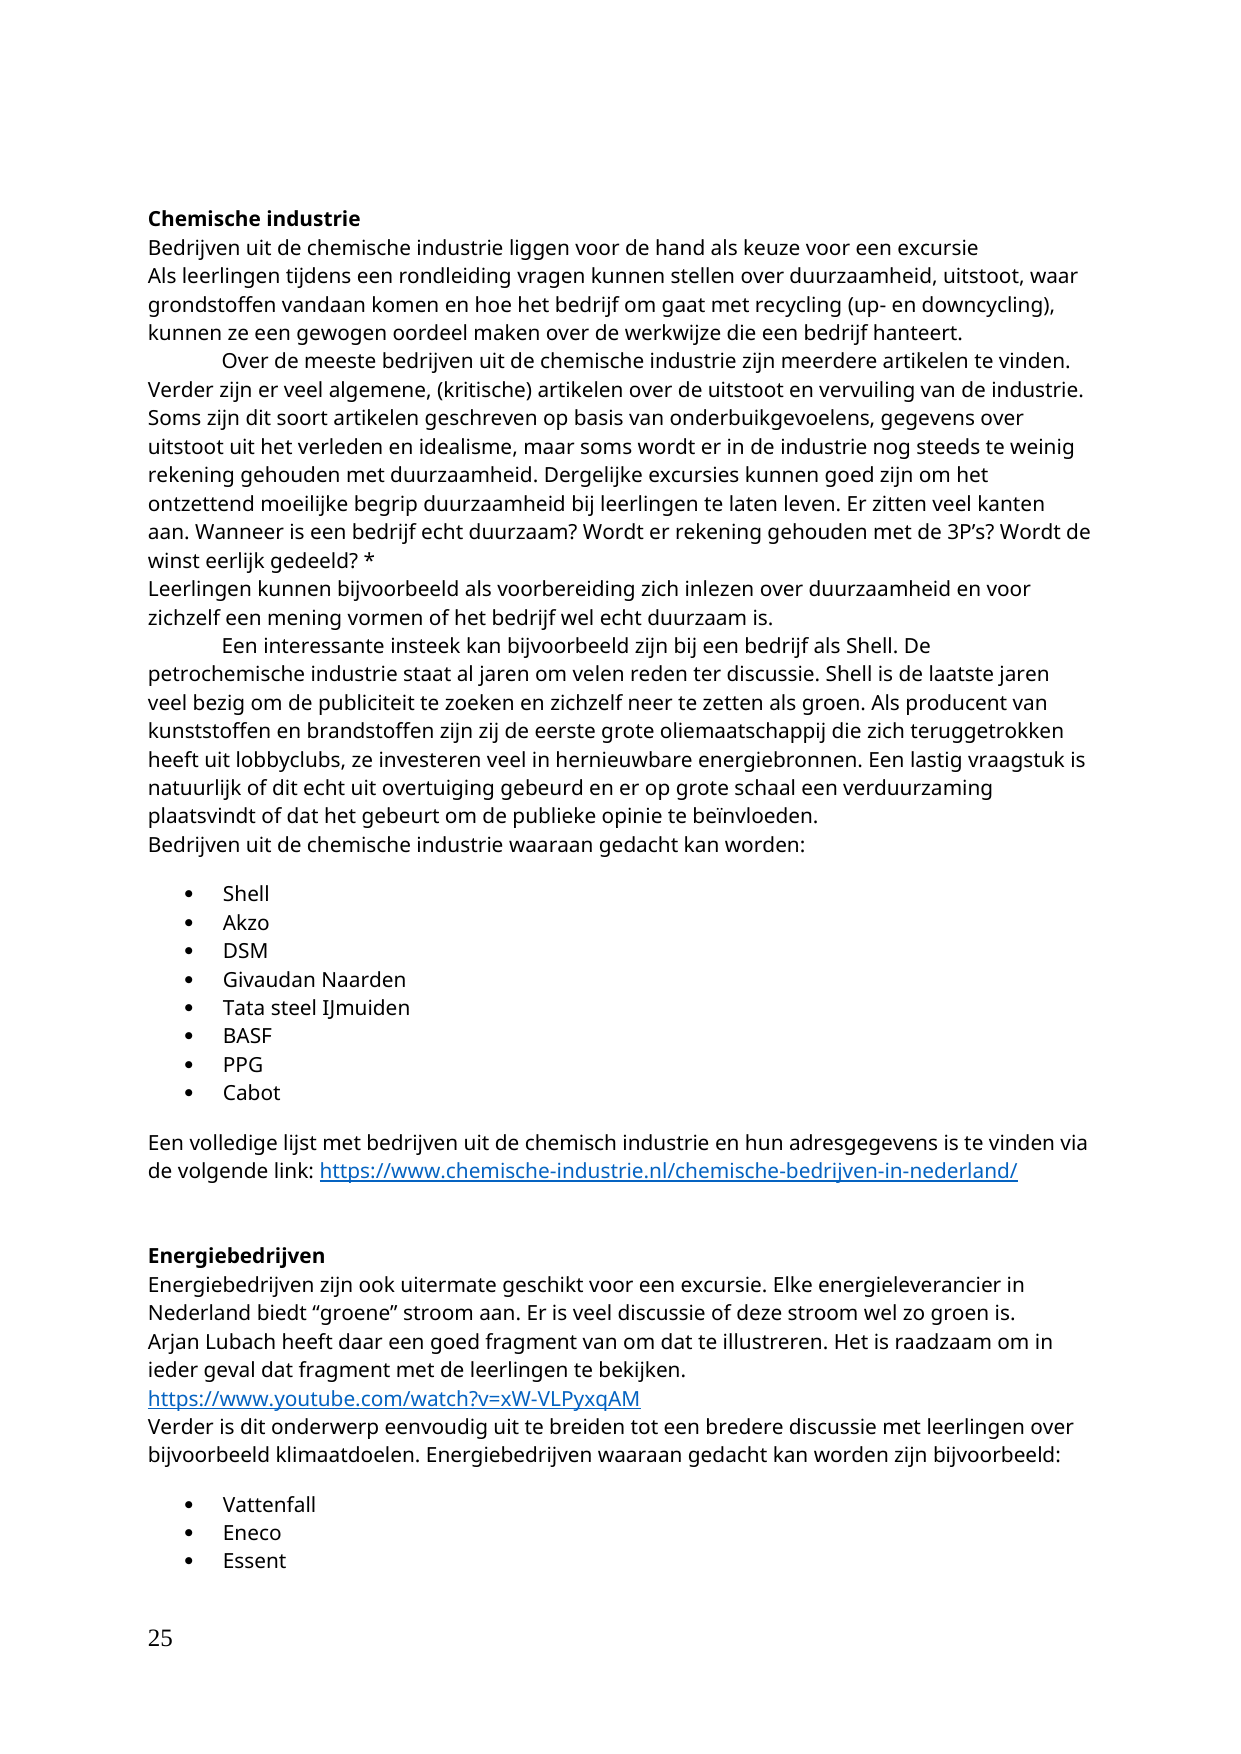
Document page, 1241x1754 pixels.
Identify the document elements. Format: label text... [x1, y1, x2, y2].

text Energiebedrijven zijn ook uitermate geschikt voor een excursie. Elke energieleverancier in Nederland biedt “groene” stroom aan. Er is veel discussie of deze stroom wel zo groen is. [148, 1270, 1093, 1327]
list Akzo [185, 908, 1093, 936]
list Essent [185, 1547, 1093, 1575]
list Givaudan Naarden [185, 965, 1093, 993]
list BASF [185, 1022, 1093, 1050]
list Shell [185, 879, 1093, 908]
text Arjan Lubach heeft daar een goed fragment van om dat te illustreren. Het is raadzaam om in ieder geval dat fragment met de leerlingen te bekijken. [148, 1327, 1093, 1384]
text Een interessante insteek kan bijvoorbeeld zijn bij een bedrijf als Shell. De petrochemische industrie staat al jaren om velen reden ter discussie. Shell is de laatste jaren veel bezig om de publiciteit te zoeken en zichzelf neer te zetten als groen. Als producent van kunststoffen en brandstoffen zijn zij de eerste grote oliemaatschappij die zich teruggetrokken heeft uit lobbyclubs, ze investeren veel in hernieuwbare energiebronnen. Een lastig vraagstuk is natuurlijk of dit echt uit overtuiging gebeurd en er op grote schaal een verduurzaming plaatsvindt of dat het gebeurt om de publieke opinie te beïnvloeden. [148, 631, 1093, 830]
text Bedrijven uit de chemische industrie waaraan gedacht kan worden: [148, 830, 1093, 858]
text https://www.youtube.com/watch?v=xW-VLPyxqAM [148, 1384, 1093, 1412]
text Over de meeste bedrijven uit de chemische industrie zijn meerdere artikelen te vinden. Verder zijn er veel algemene, (kritische) artikelen over de uitstoot en vervuiling van de industrie. Soms zijn dit soort artikelen geschreven op basis van onderbuikgevoelens, gegevens over uitstoot uit het verleden en idealisme, maar soms wordt er in de industrie nog steeds te weinig rekening gehouden met duurzaamheid. Dergelijke excursies kunnen goed zijn om het ontzettend moeilijke begrip duurzaamheid bij leerlingen te laten leven. Er zitten veel kanten aan. Wanneer is een bedrijf echt duurzaam? Wordt er rekening gehouden met de 3P’s? Wordt de winst eerlijk gedeeld? * [148, 347, 1093, 574]
text Energiebedrijven [148, 1241, 1093, 1270]
text Leerlingen kunnen bijvoorbeeld als voorbereiding zich inlezen over duurzaamheid en voor zichzelf een mening vormen of het bedrijf wel echt duurzaam is. [148, 574, 1093, 631]
list DSM [185, 936, 1093, 965]
text Chemische industrie [148, 204, 1093, 233]
list Vattenfall [185, 1490, 1093, 1518]
list Tata steel IJmuiden [185, 993, 1093, 1022]
text Bedrijven uit de chemische industrie liggen voor de hand als keuze voor een excursie Als leerlingen tijdens een rondleiding vragen kunnen stellen over duurzaamheid, uitstoot, waar grondstoffen vandaan komen en hoe het bedrijf om gaat met recycling (up- en downcycling), kunnen ze een gewogen oordeel maken over de werkwijze die een bedrijf hanteert. [148, 233, 1093, 347]
list Eneco [185, 1518, 1093, 1547]
text Verder is dit onderwerp eenvoudig uit te breiden tot een bredere discussie met leerlingen over bijvoorbeeld klimaatdoelen. Energiebedrijven waaraan gedacht kan worden zijn bijvoorbeeld: [148, 1412, 1093, 1469]
text Een volledige lijst met bedrijven uit de chemisch industrie en hun adresgegevens is te vinden via de volgende link: https://www.chemische-industrie.nl/chemische-bedrijven-in-nederland/ [148, 1128, 1093, 1184]
list PPG [185, 1050, 1093, 1078]
list Cabot [185, 1078, 1093, 1107]
